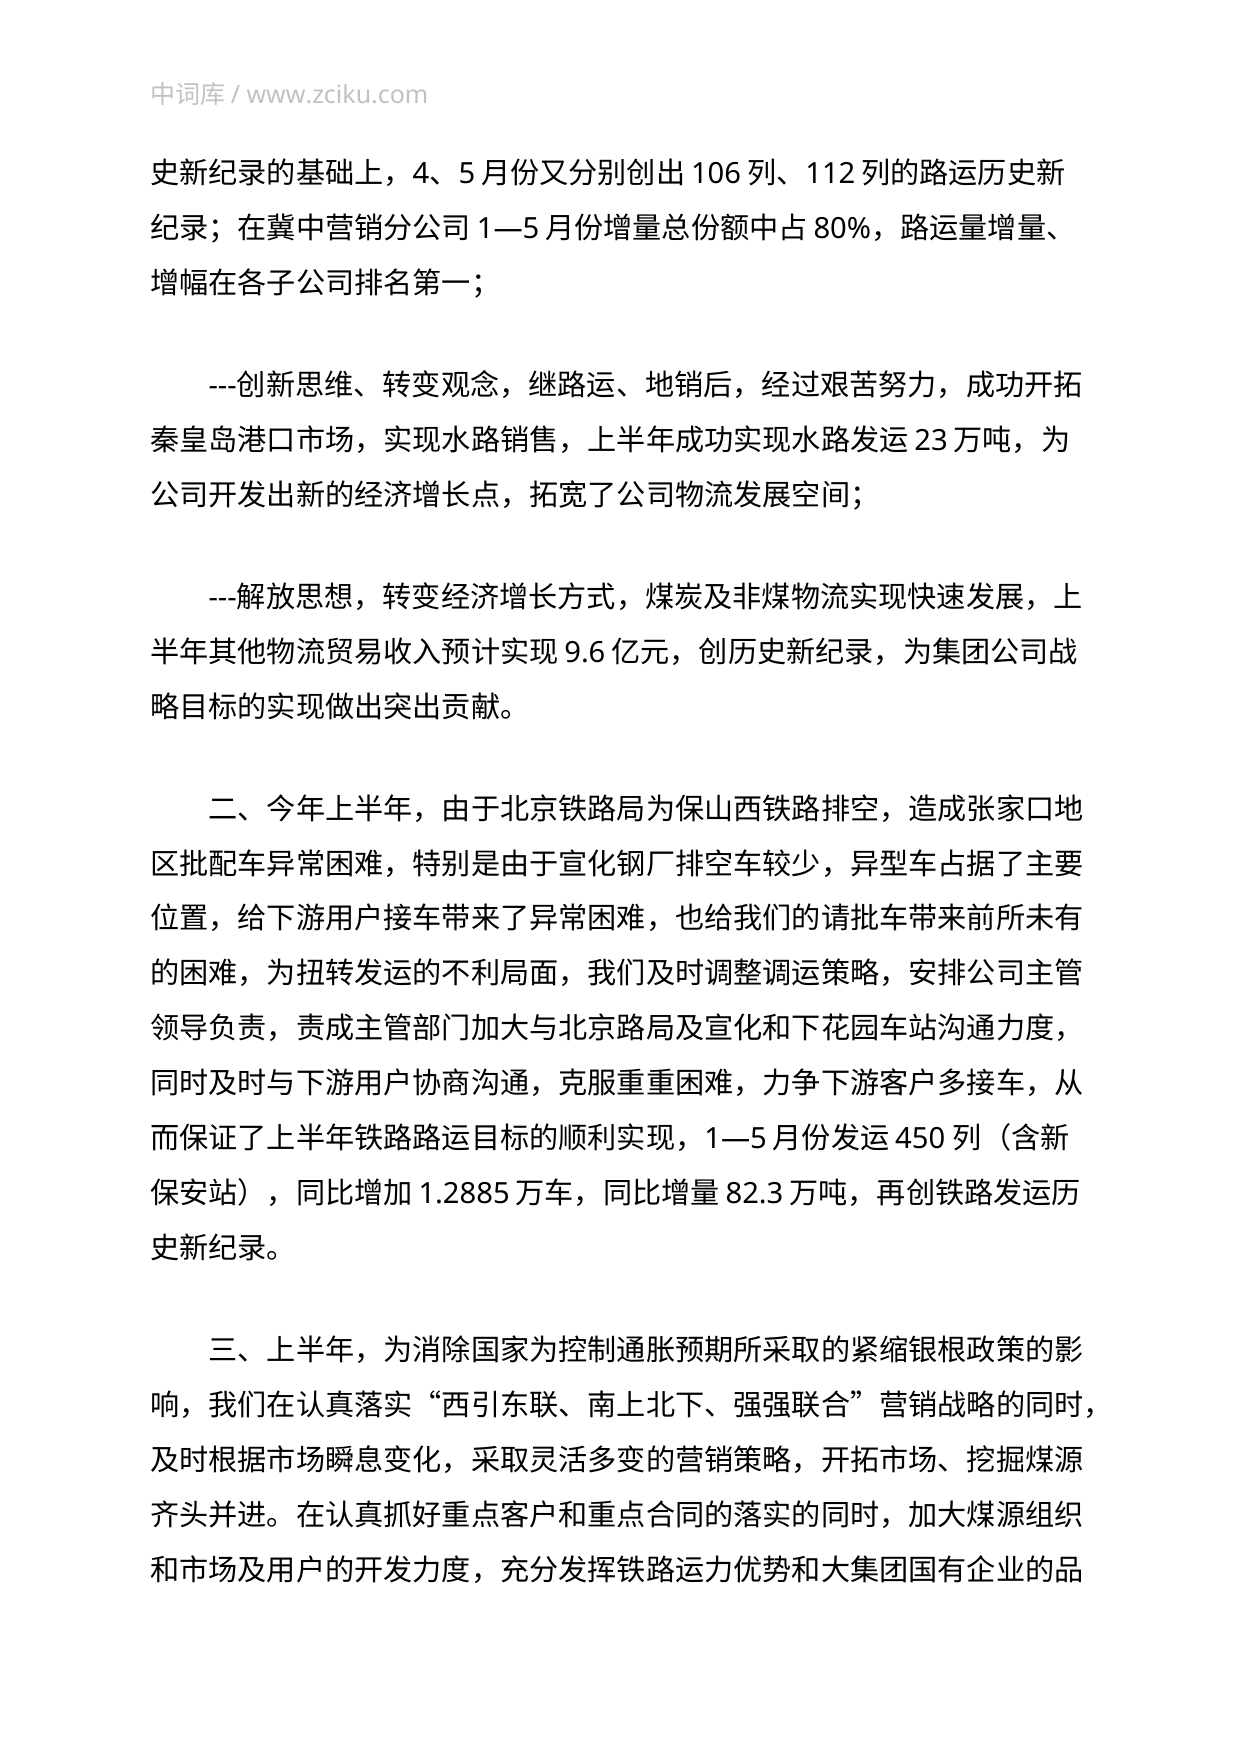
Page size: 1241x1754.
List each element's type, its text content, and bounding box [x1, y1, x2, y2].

text 二、今年上半年，由于北京铁路局为保山西铁路排空，造成张家口地区批配车异常困难，特别是由于宣化钢厂排空车较少，异型车占据了主要位置，给下游用户接车带来了异常困难，也给我们的请批车带来前所未有的困难，为扭转发运的不利局面，我们及时调整调运策略，安排公司主管领导负责，责成主管部门加大与北京路局及宣化和下花园车站沟通力度，同时及时与下游用户协商沟通，克服重重困难，力争下游客户多接车，从而保证了上半年铁路路运目标的顺利实现，1—5月份发运450 列（含新保安站），同比增加1.2885万车，同比增量82.3万吨，再创铁路发运历史新纪录。 [150, 785, 1090, 1267]
text ---解放思想，转变经济增长方式，煤炭及非煤物流实现快速发展，上半年其他物流贸易收入预计实现9.6亿元，创历史新纪录，为集团公司战略目标的实现做出突出贡献。 [150, 573, 1090, 726]
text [150, 1326, 1090, 1588]
text ---创新思维、转变观念，继路运、地销后，经过艰苦努力，成功开拓秦皇岛港口市场，实现水路销售，上半年成功实现水路发运23万吨，为公司开发出新的经济增长点，拓宽了公司物流发展空间； [150, 362, 1090, 514]
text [150, 150, 1090, 302]
